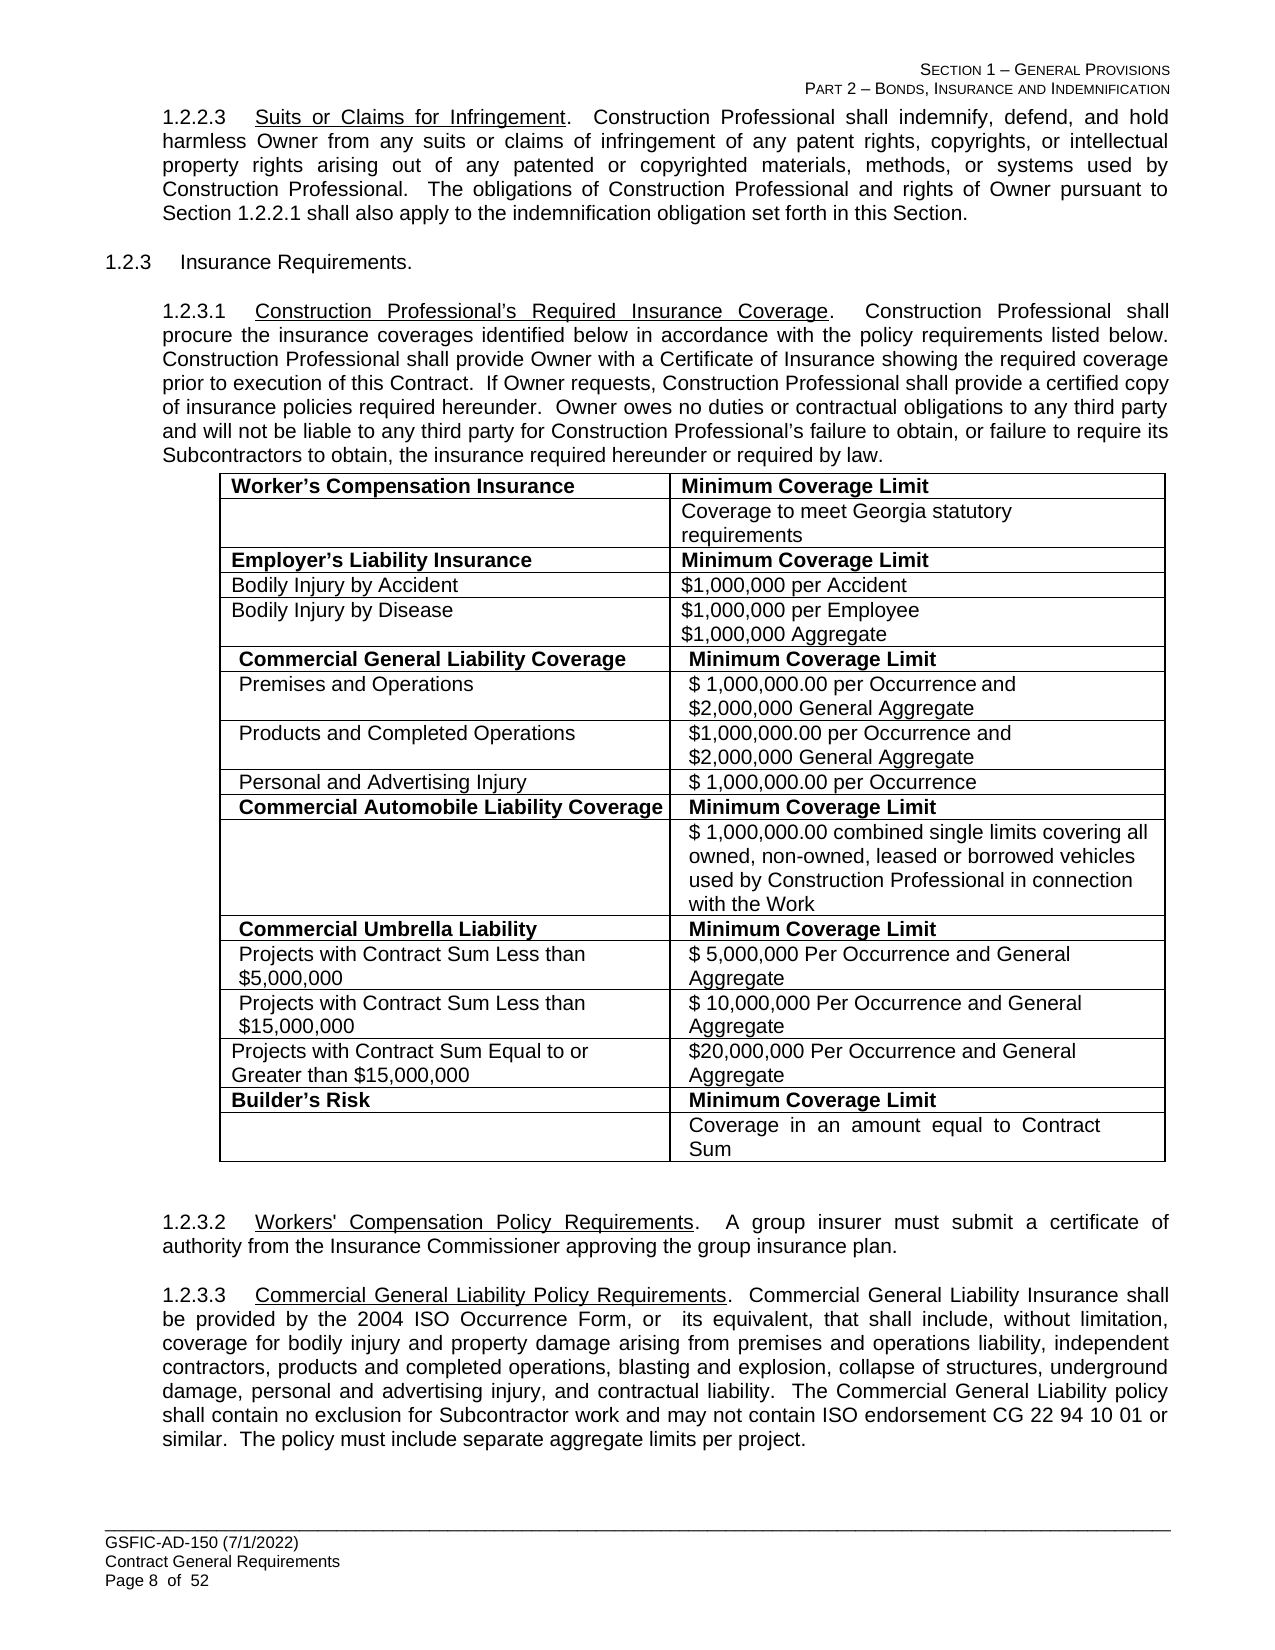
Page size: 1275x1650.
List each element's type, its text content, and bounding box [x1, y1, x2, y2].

table_cell Minimum Coverage Limit [671, 916, 1164, 940]
table_cell [221, 820, 669, 915]
subtitle Commercial General Liability Policy Requirements. Commercial General Liability Insurance shall be provided by the 2004 ISO Occurrence Form, or its equivalent, that shall include, without limitation, coverage for bodily injury and property damage arising from premises and operations liability, independent contractors, products and completed operations, blasting and explosion, collapse of structures, underground damage, personal and advertising injury, and contractual liability. The Commercial General Liability policy shall contain no exclusion for Subcontractor work and may not contain ISO endorsement CG 22 94 10 01 or similar. The policy must include separate aggregate limits per project. [162, 1283, 1170, 1451]
table_cell Bodily Injury by Accident [221, 573, 669, 597]
table_cell Premises and Operations [221, 672, 669, 719]
table_cell Coverage to meet Georgia statutory requirements [671, 499, 1164, 547]
subtitle Suits or Claims for Infringement. Construction Professional shall indemnify, defend, and hold harmless Owner from any suits or claims of infringement of any patent rights, copyrights, or intellectual property rights arising out of any patented or copyrighted materials, methods, or systems used by Construction Professional. The obligations of Construction Professional and rights of Owner pursuant to Section 1.2.2.1 shall also apply to the indemnification obligation set forth in this Section. [162, 105, 1170, 225]
table_cell Minimum Coverage Limit [671, 548, 1164, 572]
table_cell $ 1,000,000.00 combined single limits covering all owned, non-owned, leased or borrowed vehicles used by Construction Professional in connection with the Work [671, 820, 1164, 915]
table_cell Projects with Contract Sum Less than $15,000,000 [221, 990, 669, 1038]
table_cell Commercial Umbrella Liability [221, 916, 669, 940]
table_cell $ 10,000,000 Per Occurrence and General Aggregate [671, 990, 1164, 1038]
table_cell Employer’s Liability Insurance [221, 548, 669, 572]
table_cell $1,000,000.00 per Occurrence and $2,000,000 General Aggregate [671, 721, 1164, 768]
table_cell $1,000,000 per Accident [671, 573, 1164, 597]
table_cell $20,000,000 Per Occurrence and General Aggregate [671, 1039, 1164, 1087]
table_cell Projects with Contract Sum Less than $5,000,000 [221, 941, 669, 989]
table_header Worker’s Compensation Insurance [221, 474, 669, 498]
table_cell $ 1,000,000.00 per Occurrence [671, 770, 1164, 793]
table_cell Minimum Coverage Limit [671, 1088, 1164, 1112]
table_cell Coverage in an amount equal to Contract Sum [671, 1113, 1164, 1161]
table_cell Personal and Advertising Injury [221, 770, 669, 793]
table_cell Bodily Injury by Disease [221, 598, 669, 646]
table_cell Projects with Contract Sum Equal to or Greater than $15,000,000 [221, 1039, 669, 1087]
table_cell [221, 1113, 669, 1161]
table_cell Commercial Automobile Liability Coverage [221, 795, 669, 818]
table_cell Builder’s Risk [221, 1088, 669, 1112]
table_cell Minimum Coverage Limit [671, 795, 1164, 818]
subtitle Workers' Compensation Policy Requirements. A group insurer must submit a certificate of authority from the Insurance Commissioner approving the group insurance plan. [162, 1210, 1170, 1258]
table_header Minimum Coverage Limit [671, 474, 1164, 498]
table_cell $1,000,000 per Employee $1,000,000 Aggregate [671, 598, 1164, 646]
subtitle Insurance Requirements. [105, 250, 1170, 274]
table_cell $ 5,000,000 Per Occurrence and General Aggregate [671, 941, 1164, 989]
table_cell Minimum Coverage Limit [671, 647, 1164, 671]
table_cell Commercial General Liability Coverage [221, 647, 669, 671]
table_cell Products and Completed Operations [221, 721, 669, 768]
table_cell $ 1,000,000.00 per Occurrence and $2,000,000 General Aggregate [671, 672, 1164, 719]
subtitle Construction Professional’s Required Insurance Coverage. Construction Professional shall procure the insurance coverages identified below in accordance with the policy requirements listed below. Construction Professional shall provide Owner with a Certificate of Insurance showing the required coverage prior to execution of this Contract. If Owner requests, Construction Professional shall provide a certified copy of insurance policies required hereunder. Owner owes no duties or contractual obligations to any third party and will not be liable to any third party for Construction Professional’s failure to obtain, or failure to require its Subcontractors to obtain, the insurance required hereunder or required by law. [162, 299, 1170, 466]
table_cell [221, 499, 669, 547]
